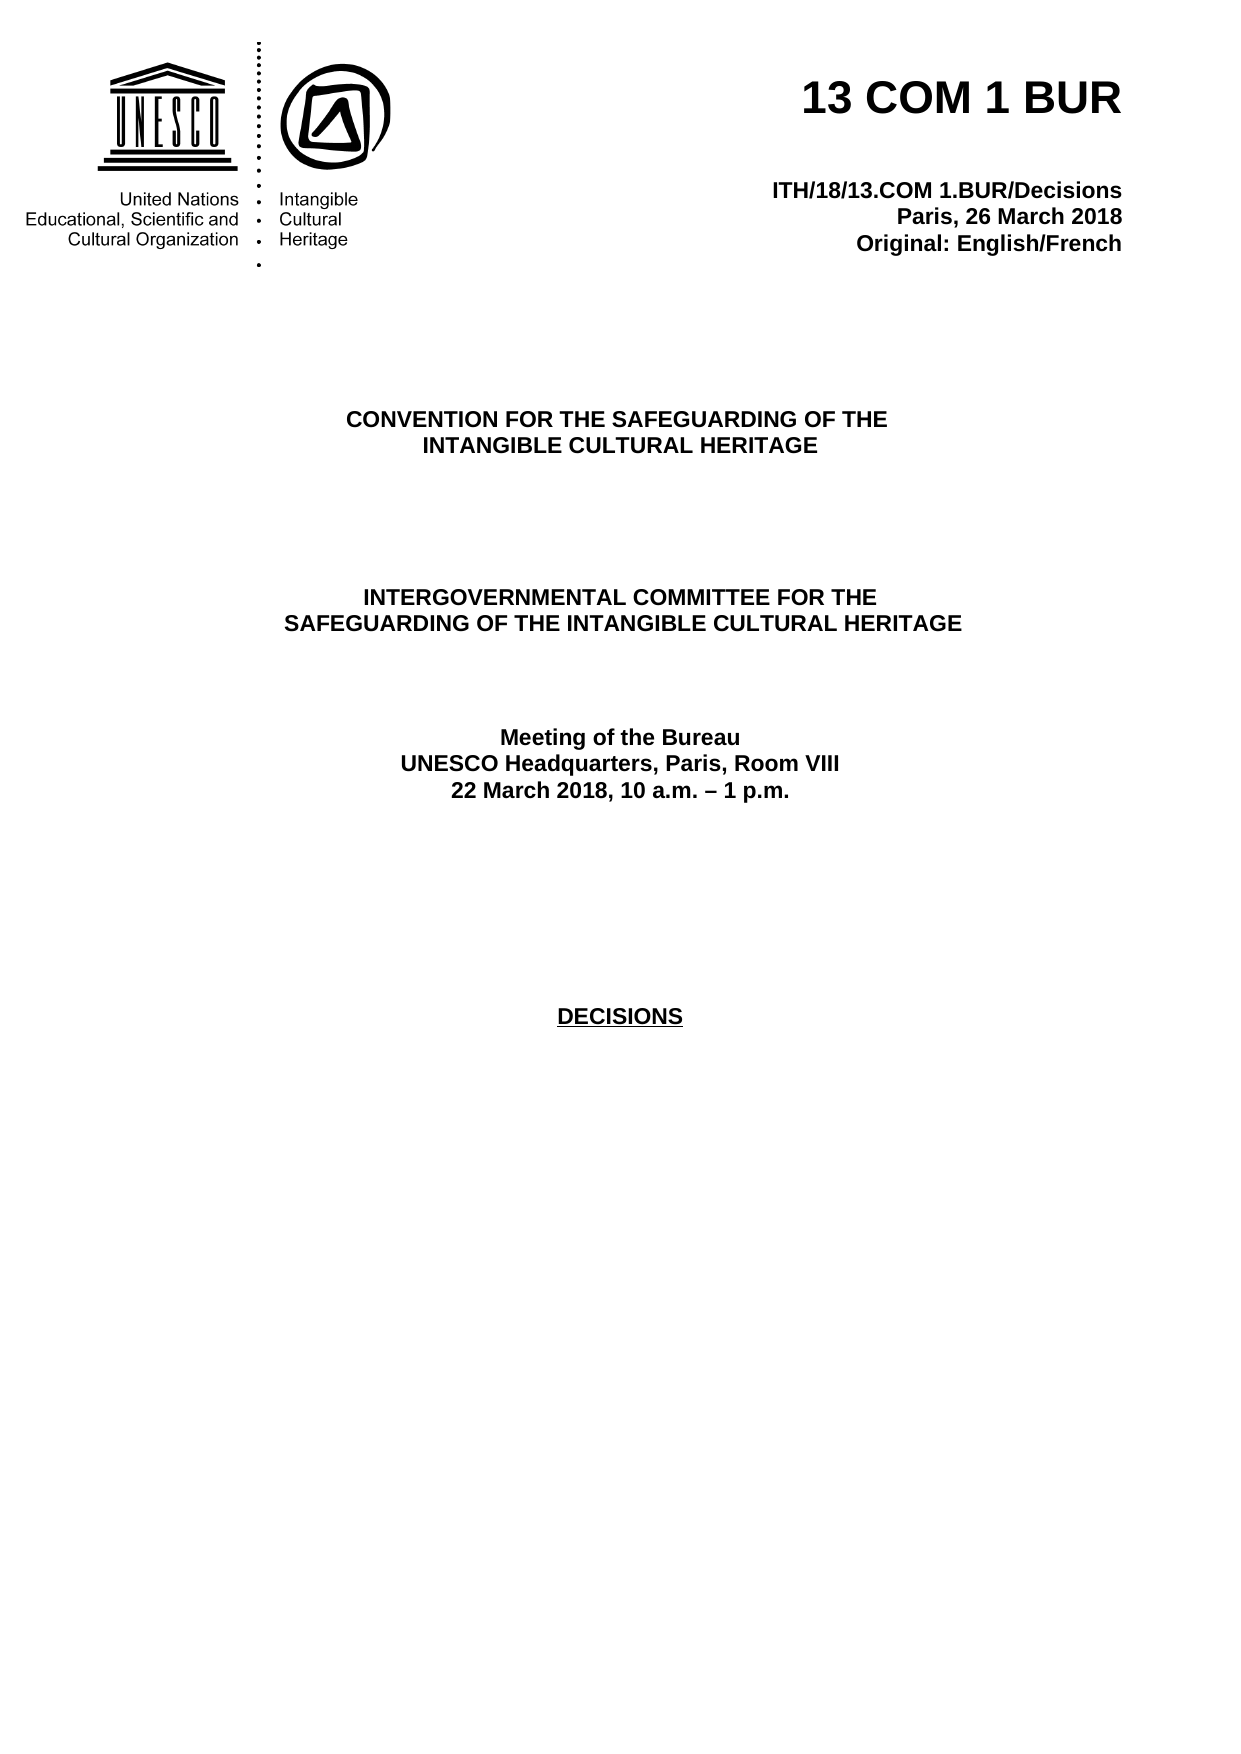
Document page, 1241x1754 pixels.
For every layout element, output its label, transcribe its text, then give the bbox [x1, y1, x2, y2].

text INTERGOVERNMENTAL COMMITTEE FOR THE SAFEGUARDING OF THE INTANGIBLE CULTURAL HERITAGE [118, 584, 1122, 636]
text UNESCO Headquarters, Paris, Room VIII [118, 750, 1122, 777]
text 22 March 2018, 10 a.m. – 1 p.m. [118, 777, 1122, 803]
text CONVENTION FOR THE SAFEGUARDING OF THE INTANGIBLE CULTURAL HERITAGE [118, 406, 1122, 459]
picture [25, 42, 391, 267]
text Meeting of the Bureau [118, 724, 1122, 750]
text DECISIONS [118, 1003, 1122, 1029]
